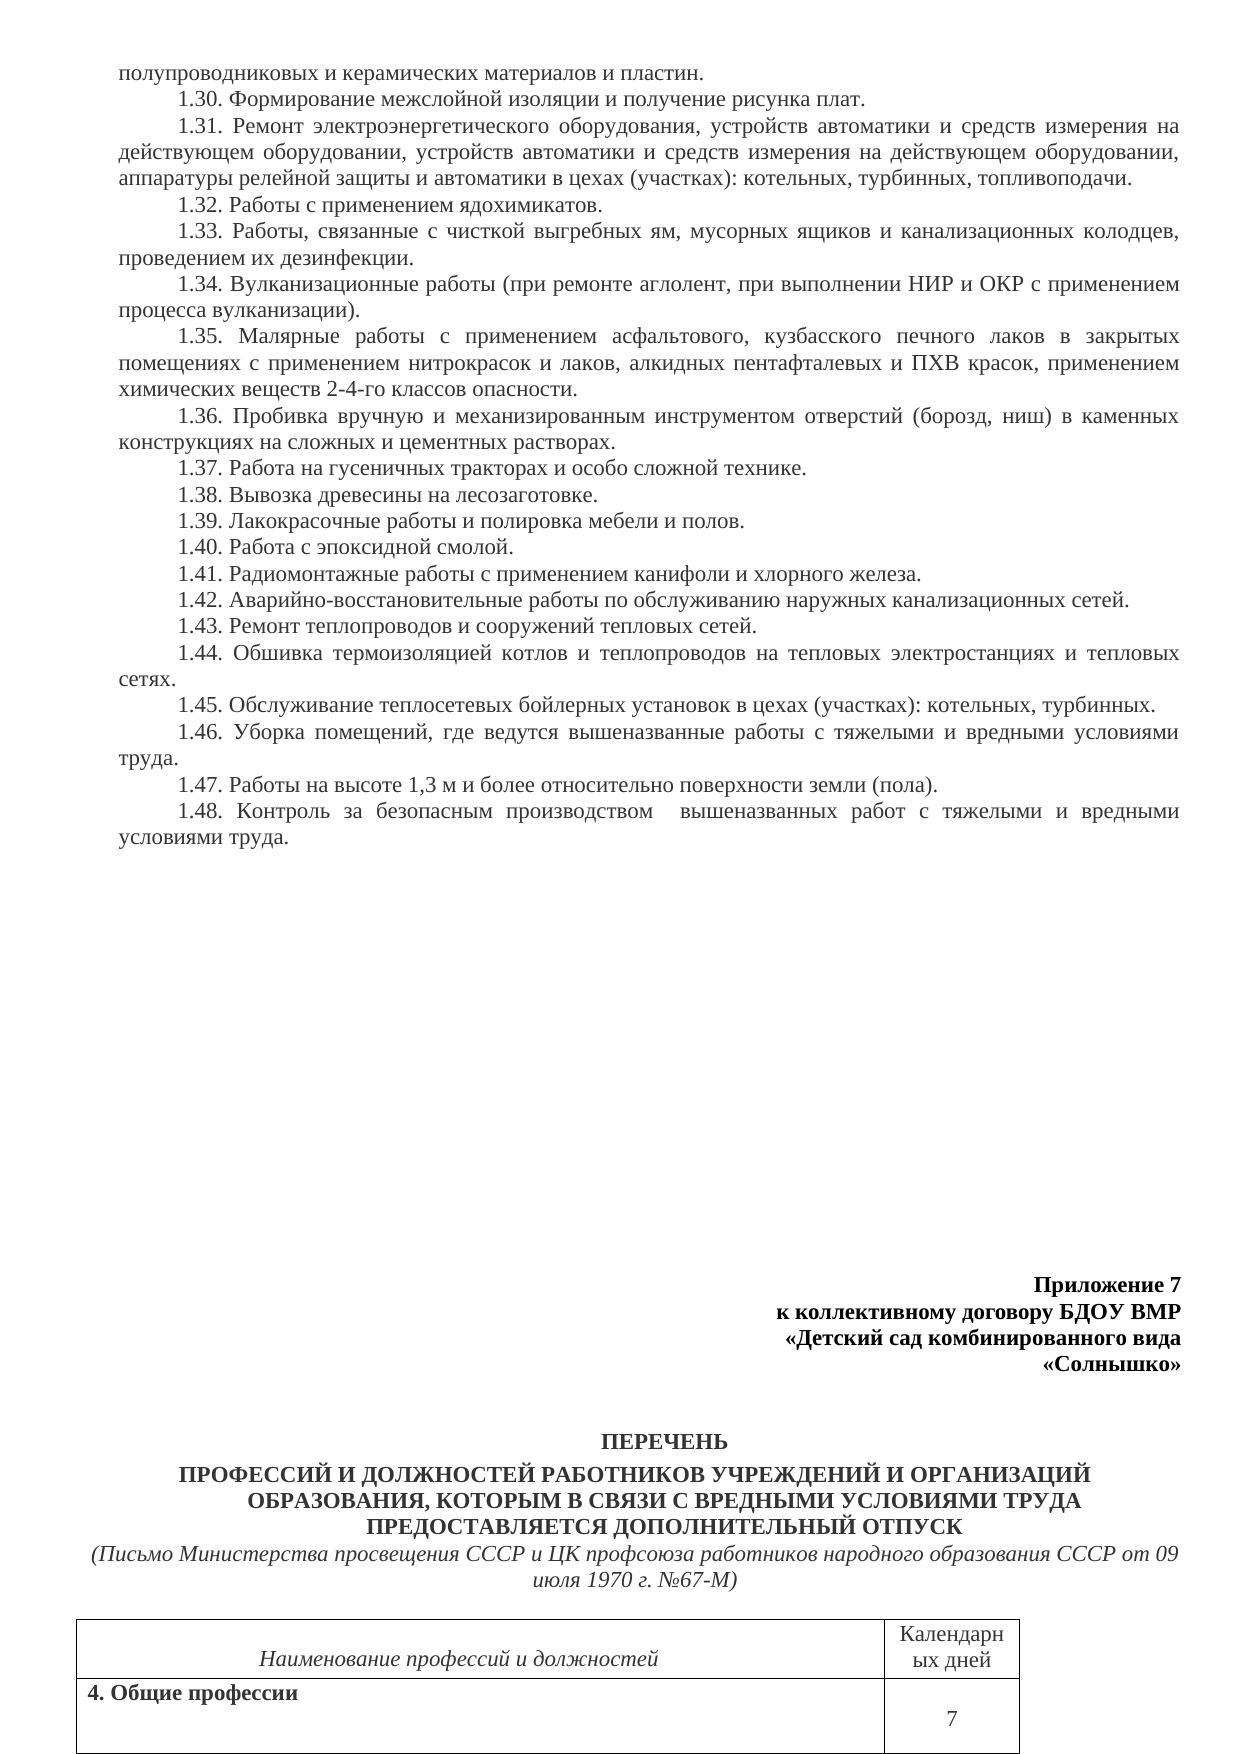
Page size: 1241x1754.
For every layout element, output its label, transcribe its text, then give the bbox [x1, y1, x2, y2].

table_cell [77, 1679, 884, 1753]
text 1.39. Лакокрасочные работы и полировка мебели и полов. [118, 507, 1181, 533]
text 1.41. Радиомонтажные работы с применением канифоли и хлорного железа. [118, 560, 1181, 586]
text профессий и должностей работников учреждений и организаций образования, которым в связи с вредными условиями труда предоставляется дополнительный отпуск [89, 1461, 1181, 1540]
text 1.40. Работа с эпоксидной смолой. [118, 533, 1181, 560]
text 1.46. Уборка помещений, где ведутся вышеназванные работы с тяжелыми и вредными условиями труда. [118, 718, 1181, 771]
text 1.35. Малярные работы с применением асфальтового, кузбасского печного лаков в закрытых помещениях с применением нитрокрасок и лаков, алкидных пентафталевых и ПХВ красок, применением химических веществ 2-4-го классов опасности. [118, 323, 1181, 402]
text 1.44. Обшивка термоизоляцией котлов и теплопроводов на тепловых электростанциях и тепловых сетях. [118, 639, 1181, 692]
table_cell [885, 1679, 1019, 1753]
text (Письмо Министерства просвещения СССР и ЦК профсоюза работников народного образования СССР от 09 июля 1970 г. №67-М) [89, 1540, 1181, 1592]
text 1.47. Работы на высоте 1,3 м и более относительно поверхности земли (пола). [118, 771, 1181, 797]
text 1.48. Контроль за безопасным производством вышеназванных работ с тяжелыми и вредными условиями труда. [118, 797, 1181, 850]
list ПЕРЕЧЕНЬ [148, 1428, 1181, 1454]
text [118, 59, 1181, 85]
text 1.42. Аварийно-восстановительные работы по обслуживанию наружных канализационных сетей. [118, 586, 1181, 612]
text 1.34. Вулканизационные работы (при ремонте аглолент, при выполнении НИР и ОКР с применением процесса вулканизации). [118, 270, 1181, 323]
text 1.38. Вывозка древесины на лесозаготовке. [118, 481, 1181, 507]
text 1.33. Работы, связанные с чисткой выгребных ям, мусорных ящиков и канализационных колодцев, проведением их дезинфекции. [118, 217, 1181, 270]
text Приложение 7 [89, 1271, 1181, 1298]
text 1.43. Ремонт теплопроводов и сооружений тепловых сетей. [118, 612, 1181, 639]
text 1.32. Работы с применением ядохимикатов. [118, 191, 1181, 217]
table_header Календарных дней [885, 1620, 1019, 1677]
text к коллективному договору БДОУ ВМР [89, 1298, 1181, 1324]
text «Солнышко» [89, 1350, 1181, 1377]
text 1.30. Формирование межслойной изоляции и получение рисунка плат. [118, 85, 1181, 112]
text «Детский сад комбинированного вида [89, 1324, 1181, 1350]
text 1.36. Пробивка вручную и механизированным инструментом отверстий (борозд, ниш) в каменных конструкциях на сложных и цементных растворах. [118, 402, 1181, 454]
table_header Наименование профессий и должностей [77, 1620, 884, 1677]
text 1.31. Ремонт электроэнергетического оборудования, устройств автоматики и средств измерения на действующем оборудовании, устройств автоматики и средств измерения на действующем оборудовании, аппаратуры релейной защиты и автоматики в цехах (участках): котельных, турбинных, топливоподачи. [118, 112, 1181, 191]
text 1.37. Работа на гусеничных тракторах и особо сложной технике. [118, 454, 1181, 481]
text 1.45. Обслуживание теплосетевых бойлерных установок в цехах (участках): котельных, турбинных. [118, 692, 1181, 718]
